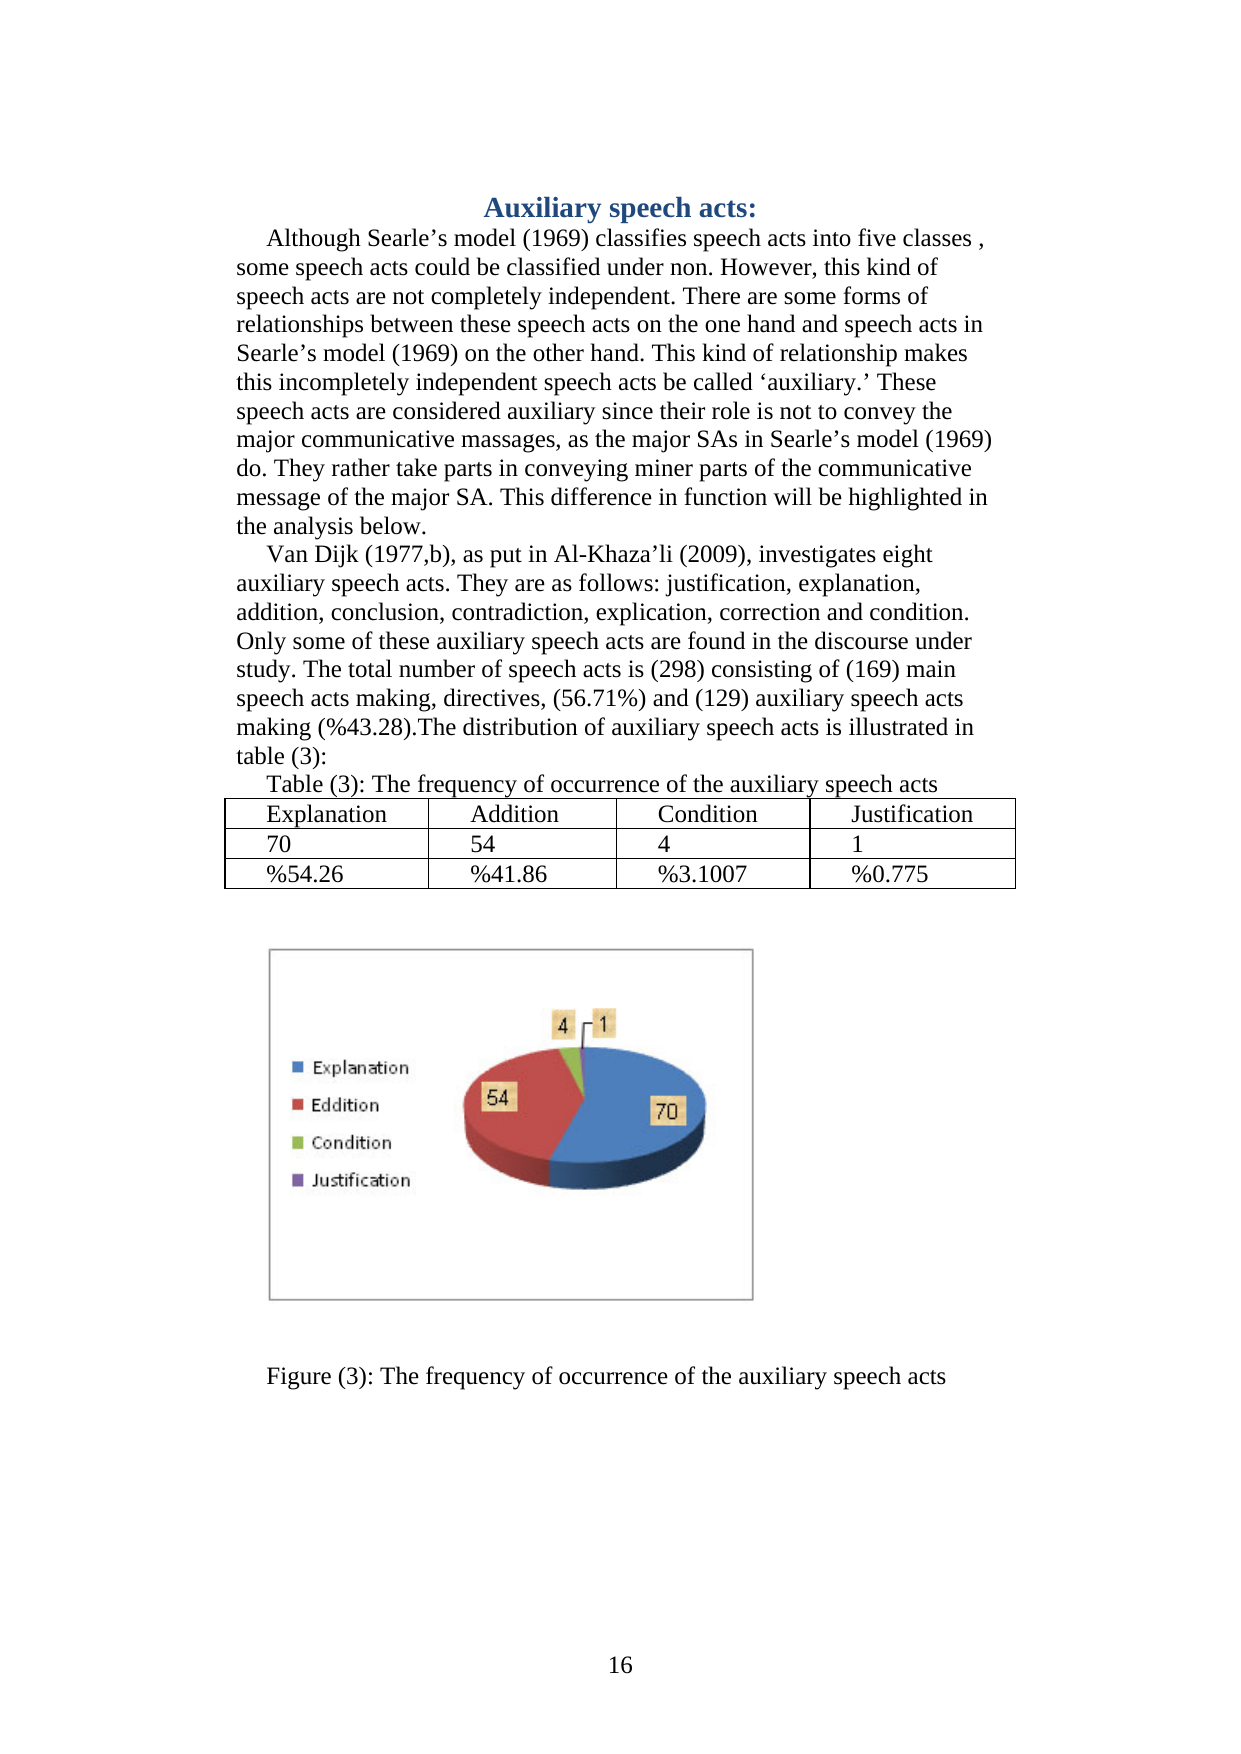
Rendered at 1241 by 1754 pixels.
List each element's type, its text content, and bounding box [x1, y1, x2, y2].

text Figure (3): The frequency of occurrence of the auxiliary speech acts [236, 1361, 1004, 1390]
table_cell 4 [617, 829, 809, 858]
text Table (3): The frequency of occurrence of the auxiliary speech acts [236, 769, 1004, 798]
table_cell %54.26 [226, 859, 428, 888]
table_cell %41.86 [429, 859, 616, 888]
table_cell %3.1007 [617, 859, 809, 888]
table_cell 54 [429, 829, 616, 858]
table_header Explanation [226, 799, 428, 828]
table_cell 70 [226, 829, 428, 858]
table_cell 1 [811, 829, 1015, 858]
text Although Searle’s model (1969) classifies speech acts into five classes , some speech acts could be classified under non. However, this kind of speech acts are not completely independent. There are some forms of relationships between these speech acts on the one hand and speech acts in Searle’s model (1969) on the other hand. This kind of relationship makes this incompletely independent speech acts be called ‘auxiliary.’ These speech acts are considered auxiliary since their role is not to convey the major communicative massages, as the major SAs in Searle’s model (1969) do. They rather take parts in conveying miner parts of the communicative message of the major SA. This difference in function will be highlighted in the analysis below. [236, 223, 1004, 539]
picture [266, 946, 757, 1304]
table_header Addition [429, 799, 616, 828]
table_cell %0.775 [811, 859, 1015, 888]
table_header Justification [811, 799, 1015, 828]
table_header Condition [617, 799, 809, 828]
text Van Dijk (1977,b), as put in Al-Khaza’li (2009), investigates eight auxiliary speech acts. They are as follows: justification, explanation, addition, conclusion, contradiction, explication, correction and condition. Only some of these auxiliary speech acts are found in the discourse under study. The total number of speech acts is (298) consisting of (169) main speech acts making, directives, (56.71%) and (129) auxiliary speech acts making (%43.28).The distribution of auxiliary speech acts is illustrated in table (3): [236, 539, 1004, 769]
subtitle Auxiliary speech acts: [236, 190, 1004, 223]
